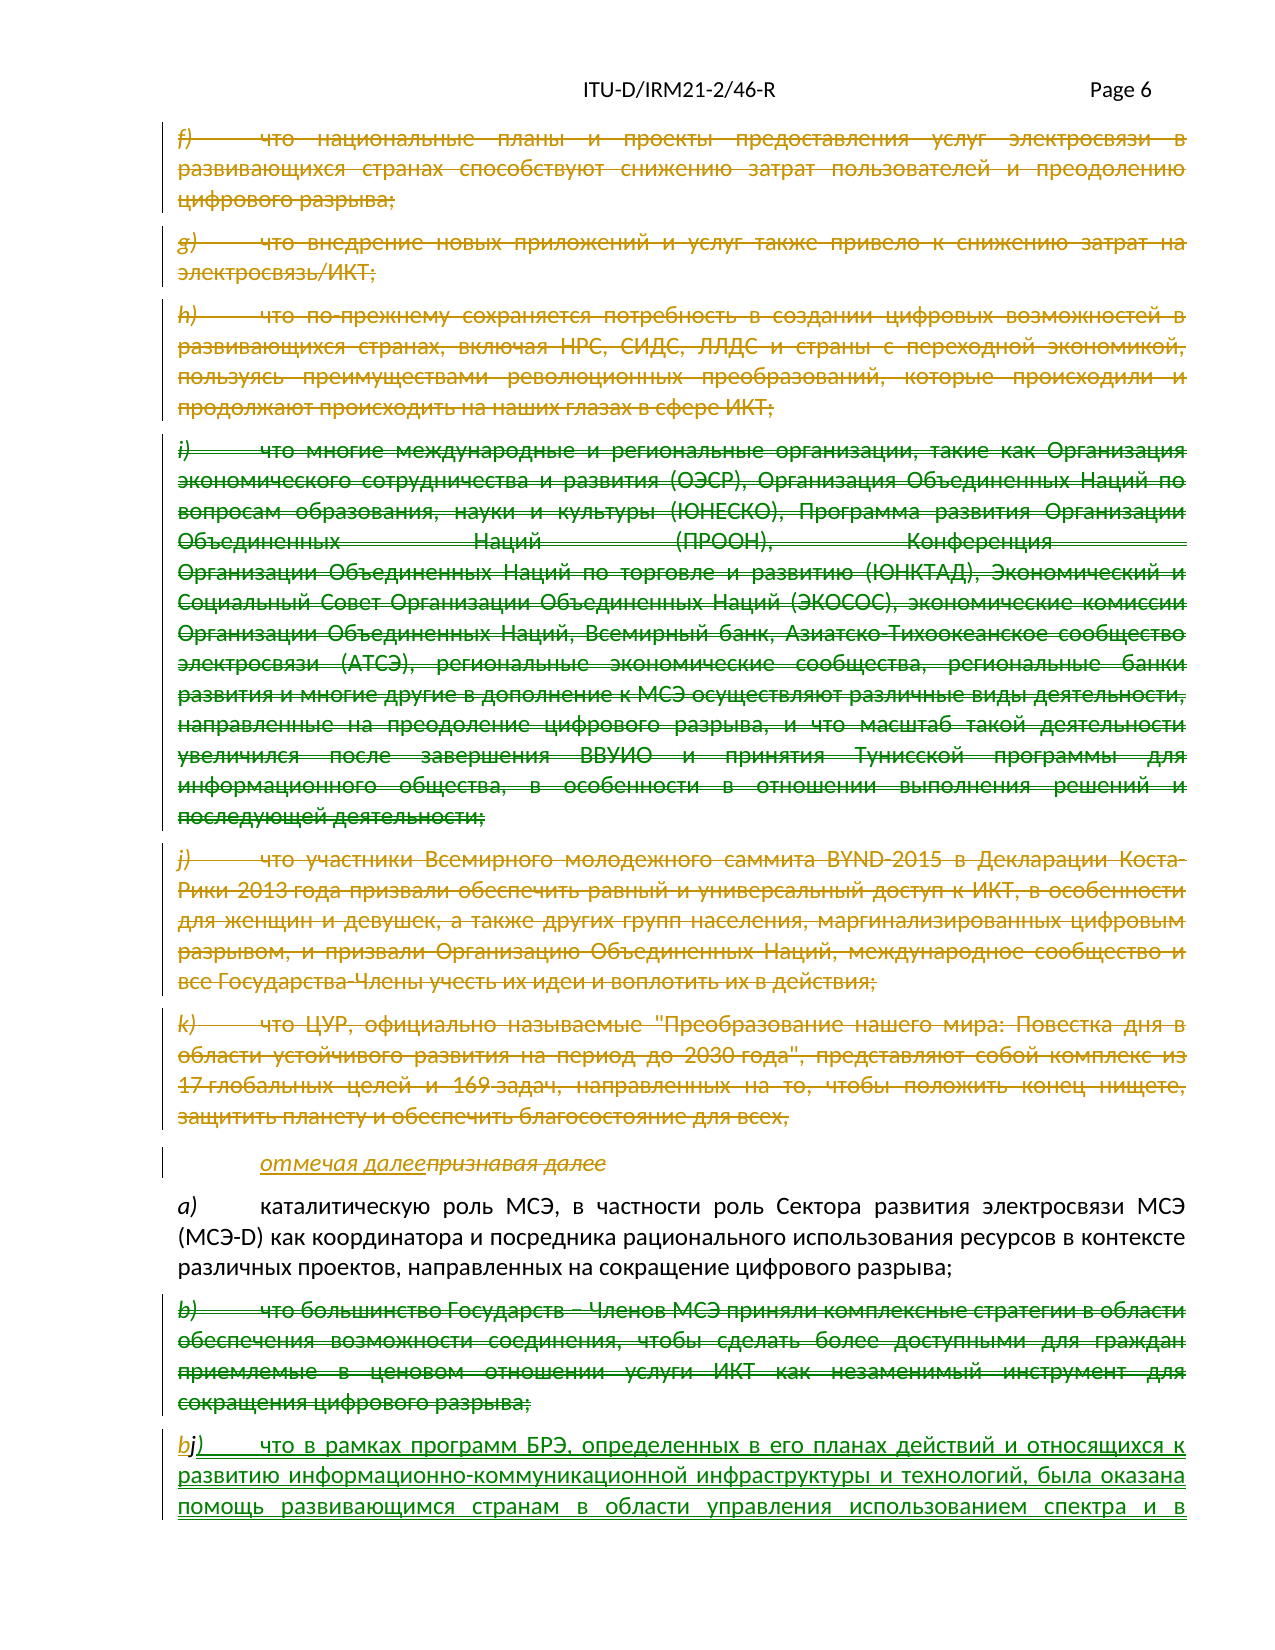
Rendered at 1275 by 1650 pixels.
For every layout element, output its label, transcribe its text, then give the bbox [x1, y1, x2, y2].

text а) каталитическую роль МСЭ, в частности роль Сектора развития электросвязи МСЭ (МСЭ-D) как координатора и посредника рационального использования ресурсов в контексте различных проектов, направленных на сокращение цифрового разрыва; [177, 1190, 1186, 1282]
